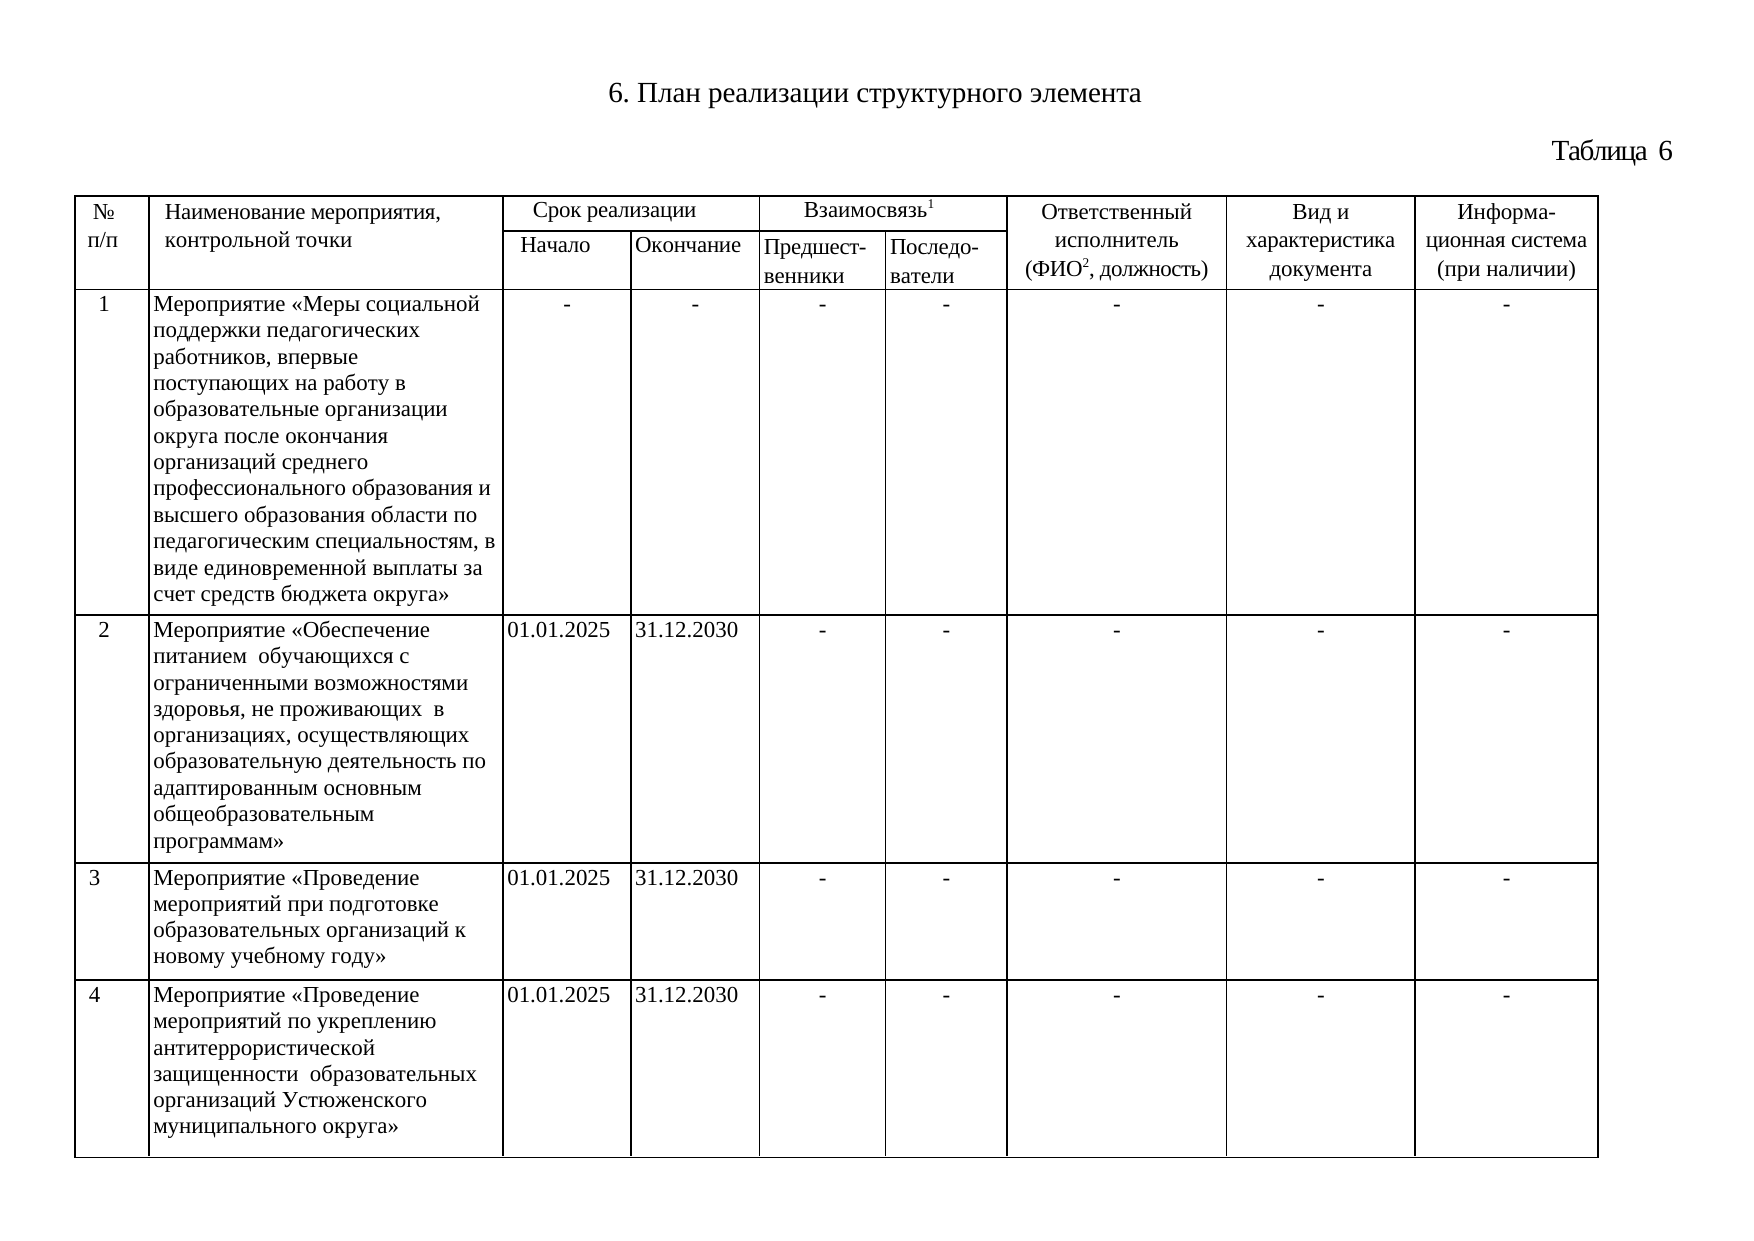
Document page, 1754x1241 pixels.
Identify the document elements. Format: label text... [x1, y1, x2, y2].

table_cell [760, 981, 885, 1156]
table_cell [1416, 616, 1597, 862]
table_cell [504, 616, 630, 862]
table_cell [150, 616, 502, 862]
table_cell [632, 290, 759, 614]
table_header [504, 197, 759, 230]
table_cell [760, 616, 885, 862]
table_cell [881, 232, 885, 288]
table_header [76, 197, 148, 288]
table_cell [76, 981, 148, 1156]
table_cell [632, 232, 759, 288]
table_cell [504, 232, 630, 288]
text 6. План реализации структурного элемента [608, 75, 1679, 108]
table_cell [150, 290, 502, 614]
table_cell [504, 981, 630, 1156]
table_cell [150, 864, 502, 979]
text Таблица 6 [75, 108, 1674, 166]
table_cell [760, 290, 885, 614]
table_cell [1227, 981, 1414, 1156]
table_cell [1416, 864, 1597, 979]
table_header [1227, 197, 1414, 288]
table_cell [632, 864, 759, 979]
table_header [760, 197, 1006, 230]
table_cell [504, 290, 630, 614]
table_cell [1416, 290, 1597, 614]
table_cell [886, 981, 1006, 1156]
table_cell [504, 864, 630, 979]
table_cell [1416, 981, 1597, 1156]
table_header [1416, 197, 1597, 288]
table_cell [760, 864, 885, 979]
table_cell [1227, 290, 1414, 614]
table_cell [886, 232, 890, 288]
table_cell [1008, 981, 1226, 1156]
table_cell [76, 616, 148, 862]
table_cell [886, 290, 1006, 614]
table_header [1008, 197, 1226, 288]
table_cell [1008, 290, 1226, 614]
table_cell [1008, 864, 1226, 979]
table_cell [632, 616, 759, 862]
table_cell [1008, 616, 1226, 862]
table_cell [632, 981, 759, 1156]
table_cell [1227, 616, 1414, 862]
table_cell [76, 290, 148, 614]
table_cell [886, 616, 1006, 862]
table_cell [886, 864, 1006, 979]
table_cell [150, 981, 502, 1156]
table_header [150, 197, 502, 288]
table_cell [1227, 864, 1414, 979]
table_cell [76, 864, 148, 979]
